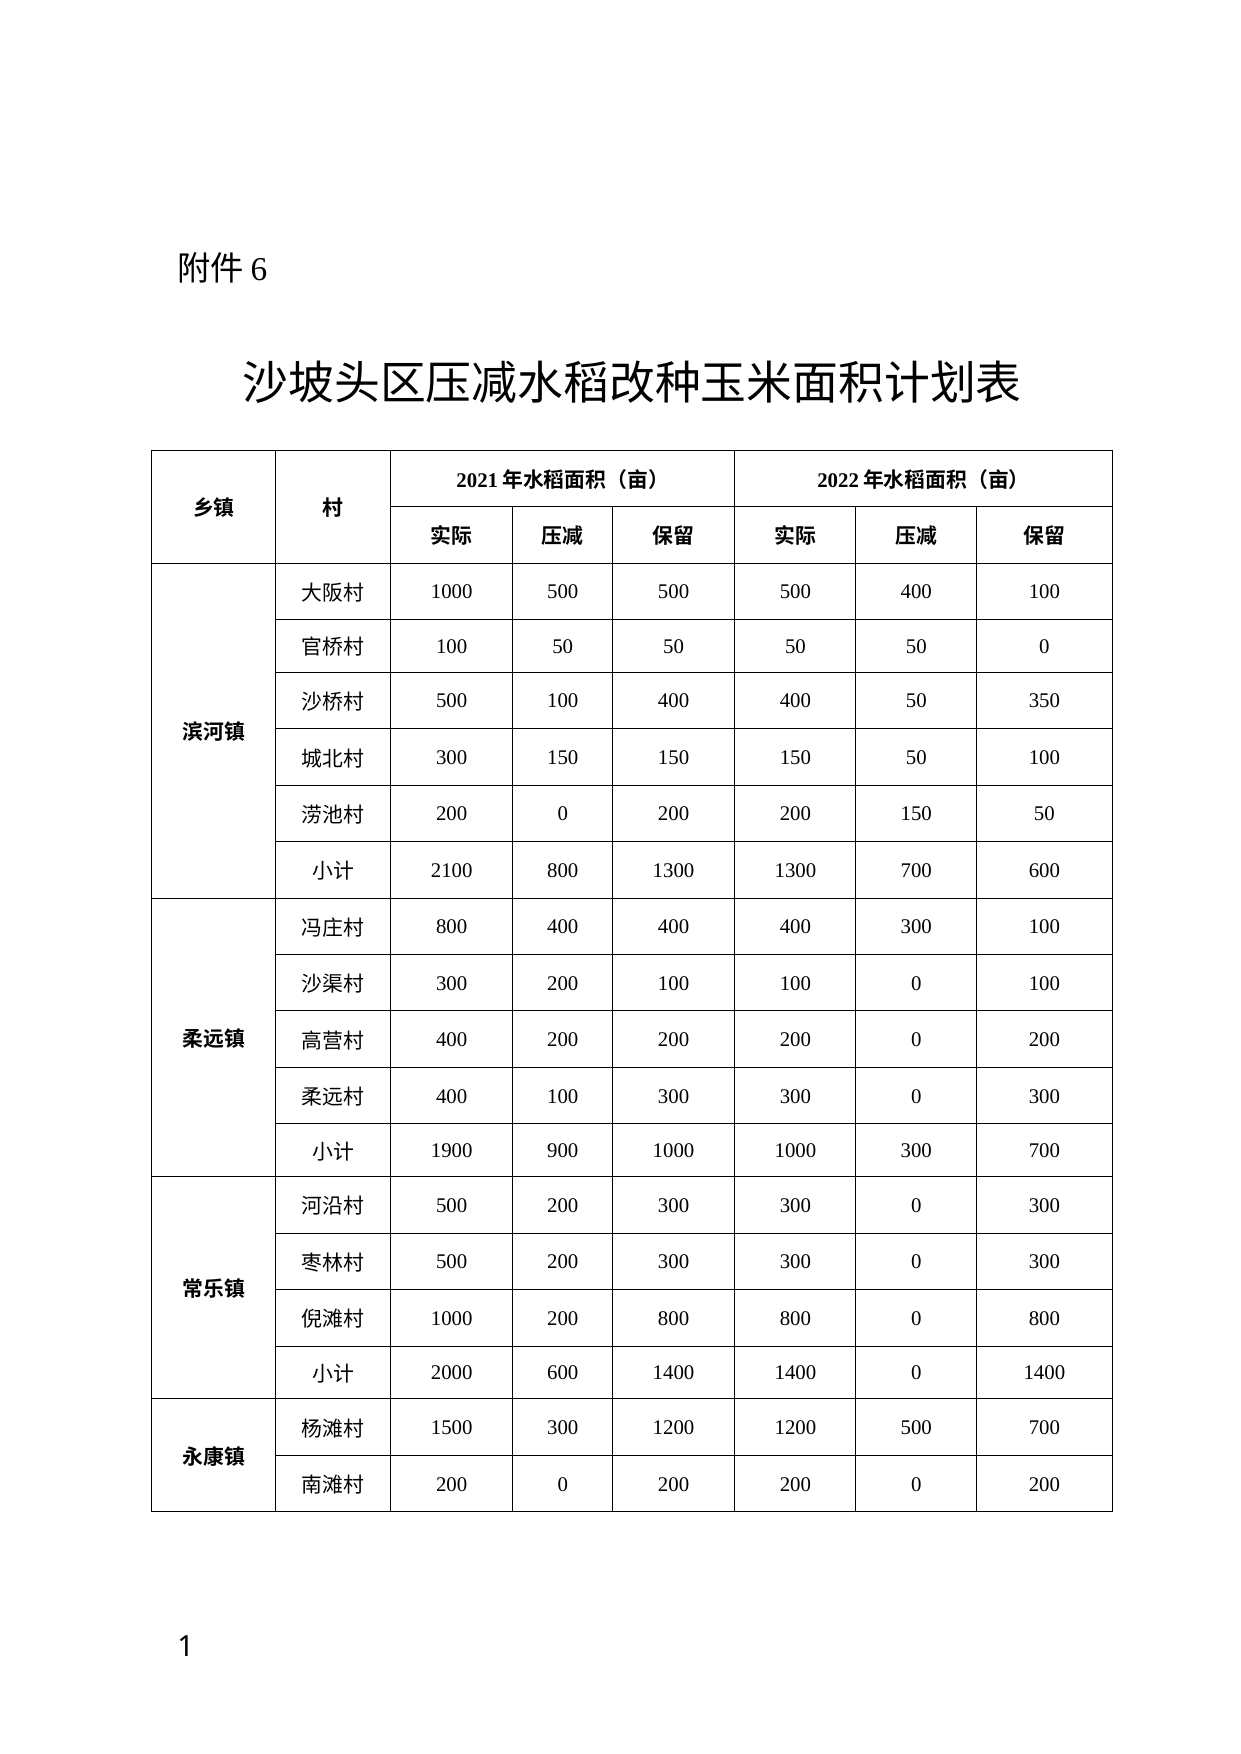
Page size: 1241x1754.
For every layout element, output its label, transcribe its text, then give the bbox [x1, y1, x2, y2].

table_cell 50 [513, 620, 612, 672]
table_cell 400 [735, 899, 855, 954]
table_cell 小计 [276, 1347, 390, 1398]
table_cell 1900 [391, 1124, 512, 1176]
table_cell 200 [977, 1456, 1112, 1511]
table_cell 800 [513, 842, 612, 897]
table_cell 0 [856, 1234, 976, 1289]
table_cell 300 [856, 899, 976, 954]
table_cell 100 [977, 955, 1112, 1010]
table_cell 0 [856, 1347, 976, 1398]
table_cell 300 [735, 1068, 855, 1123]
table_cell 500 [391, 673, 512, 728]
table_cell 500 [391, 1234, 512, 1289]
table_cell 0 [513, 786, 612, 841]
table_cell 城北村 [276, 729, 390, 784]
table_cell 600 [513, 1347, 612, 1398]
table_cell 200 [735, 786, 855, 841]
table_cell 900 [513, 1124, 612, 1176]
table_cell 0 [856, 955, 976, 1010]
table_cell 100 [977, 729, 1112, 784]
table_cell 200 [735, 1011, 855, 1067]
table_cell 50 [856, 673, 976, 728]
table_cell 400 [513, 899, 612, 954]
table_cell 400 [856, 564, 976, 619]
table_cell 800 [977, 1290, 1112, 1346]
table_cell 400 [735, 673, 855, 728]
table_cell 柔远村 [276, 1068, 390, 1123]
table_cell 0 [856, 1456, 976, 1511]
table_cell 1000 [735, 1124, 855, 1176]
table_cell 800 [735, 1290, 855, 1346]
table_cell 300 [977, 1177, 1112, 1233]
table_cell 0 [856, 1068, 976, 1123]
table_cell 枣林村 [276, 1234, 390, 1289]
table_cell 500 [735, 564, 855, 619]
table_cell 150 [735, 729, 855, 784]
table_cell 0 [856, 1290, 976, 1346]
table_cell 200 [613, 1456, 734, 1511]
table_cell 1000 [613, 1124, 734, 1176]
table_cell 保留 [977, 507, 1112, 562]
table_cell 永康镇 [152, 1399, 275, 1511]
table_cell 100 [735, 955, 855, 1010]
table_cell 冯庄村 [276, 899, 390, 954]
table_cell 500 [513, 564, 612, 619]
table_cell 100 [391, 620, 512, 672]
table_cell 50 [856, 620, 976, 672]
table_cell 保留 [613, 507, 734, 562]
table_cell 200 [513, 1011, 612, 1067]
table_cell 小计 [276, 1124, 390, 1176]
table_cell 1200 [613, 1399, 734, 1455]
table_cell 700 [977, 1399, 1112, 1455]
table_cell 100 [513, 673, 612, 728]
table_cell 杨滩村 [276, 1399, 390, 1455]
table_cell 700 [856, 842, 976, 897]
table_header 村 [276, 451, 390, 562]
table_cell 实际 [735, 507, 855, 562]
table_cell 150 [856, 786, 976, 841]
table_cell 官桥村 [276, 620, 390, 672]
table_cell 50 [856, 729, 976, 784]
table_cell 300 [735, 1177, 855, 1233]
table_cell 500 [856, 1399, 976, 1455]
table_cell 100 [513, 1068, 612, 1123]
table_cell 500 [391, 1177, 512, 1233]
table_cell 200 [513, 955, 612, 1010]
table_cell 大阪村 [276, 564, 390, 619]
table_cell 0 [856, 1177, 976, 1233]
table_cell 200 [613, 786, 734, 841]
table_cell 小计 [276, 842, 390, 897]
table_cell 实际 [391, 507, 512, 562]
table_cell 200 [391, 786, 512, 841]
table_cell 1300 [735, 842, 855, 897]
table_cell 300 [513, 1399, 612, 1455]
table_cell 200 [513, 1177, 612, 1233]
table_cell 100 [977, 899, 1112, 954]
table_cell 50 [977, 786, 1112, 841]
table_cell 400 [613, 899, 734, 954]
table_cell 河沿村 [276, 1177, 390, 1233]
table_cell 300 [735, 1234, 855, 1289]
table_cell 400 [391, 1068, 512, 1123]
table_cell 0 [513, 1456, 612, 1511]
table_cell 滨河镇 [152, 564, 275, 897]
table_cell 300 [391, 729, 512, 784]
table_cell 400 [391, 1011, 512, 1067]
table_cell 200 [735, 1456, 855, 1511]
table_cell 300 [977, 1068, 1112, 1123]
table_cell 1400 [735, 1347, 855, 1398]
table_cell 2100 [391, 842, 512, 897]
text 附件6 [177, 233, 1087, 298]
table_cell 沙渠村 [276, 955, 390, 1010]
table_cell 1000 [391, 564, 512, 619]
table_cell 0 [977, 620, 1112, 672]
table_header 2022年水稻面积（亩） [735, 451, 1112, 506]
table_cell 700 [977, 1124, 1112, 1176]
table_cell 300 [391, 955, 512, 1010]
table_cell 300 [613, 1177, 734, 1233]
table_cell 压减 [513, 507, 612, 562]
table_cell 柔远镇 [152, 899, 275, 1176]
table_cell 300 [613, 1234, 734, 1289]
table_cell 200 [391, 1456, 512, 1511]
table_cell 倪滩村 [276, 1290, 390, 1346]
table_cell 涝池村 [276, 786, 390, 841]
table_cell 500 [613, 564, 734, 619]
table_cell 100 [977, 564, 1112, 619]
table_cell 100 [613, 955, 734, 1010]
table_cell 沙桥村 [276, 673, 390, 728]
table_header 2021年水稻面积（亩） [391, 451, 734, 506]
table_cell 200 [513, 1290, 612, 1346]
table_cell 150 [513, 729, 612, 784]
table_cell 300 [856, 1124, 976, 1176]
table_cell 2000 [391, 1347, 512, 1398]
table_cell 200 [613, 1011, 734, 1067]
table_header 乡镇 [152, 451, 275, 562]
table_cell 压减 [856, 507, 976, 562]
table_cell 50 [613, 620, 734, 672]
table_cell 1000 [391, 1290, 512, 1346]
table_cell 1400 [977, 1347, 1112, 1398]
table_cell 200 [513, 1234, 612, 1289]
table_cell 350 [977, 673, 1112, 728]
table_cell 常乐镇 [152, 1177, 275, 1398]
table_cell 南滩村 [276, 1456, 390, 1511]
table_cell 1400 [613, 1347, 734, 1398]
table_cell 800 [613, 1290, 734, 1346]
table_cell 0 [856, 1011, 976, 1067]
table_cell 50 [735, 620, 855, 672]
table_cell 1300 [613, 842, 734, 897]
table_cell 高营村 [276, 1011, 390, 1067]
table_cell 1200 [735, 1399, 855, 1455]
table_cell 400 [613, 673, 734, 728]
table_cell 600 [977, 842, 1112, 897]
table_cell 300 [613, 1068, 734, 1123]
text 沙坡头区压减水稻改种玉米面积计划表 [177, 330, 1087, 428]
table_cell 150 [613, 729, 734, 784]
table_cell 300 [977, 1234, 1112, 1289]
table_cell 800 [391, 899, 512, 954]
table_cell 1500 [391, 1399, 512, 1455]
table_cell 200 [977, 1011, 1112, 1067]
